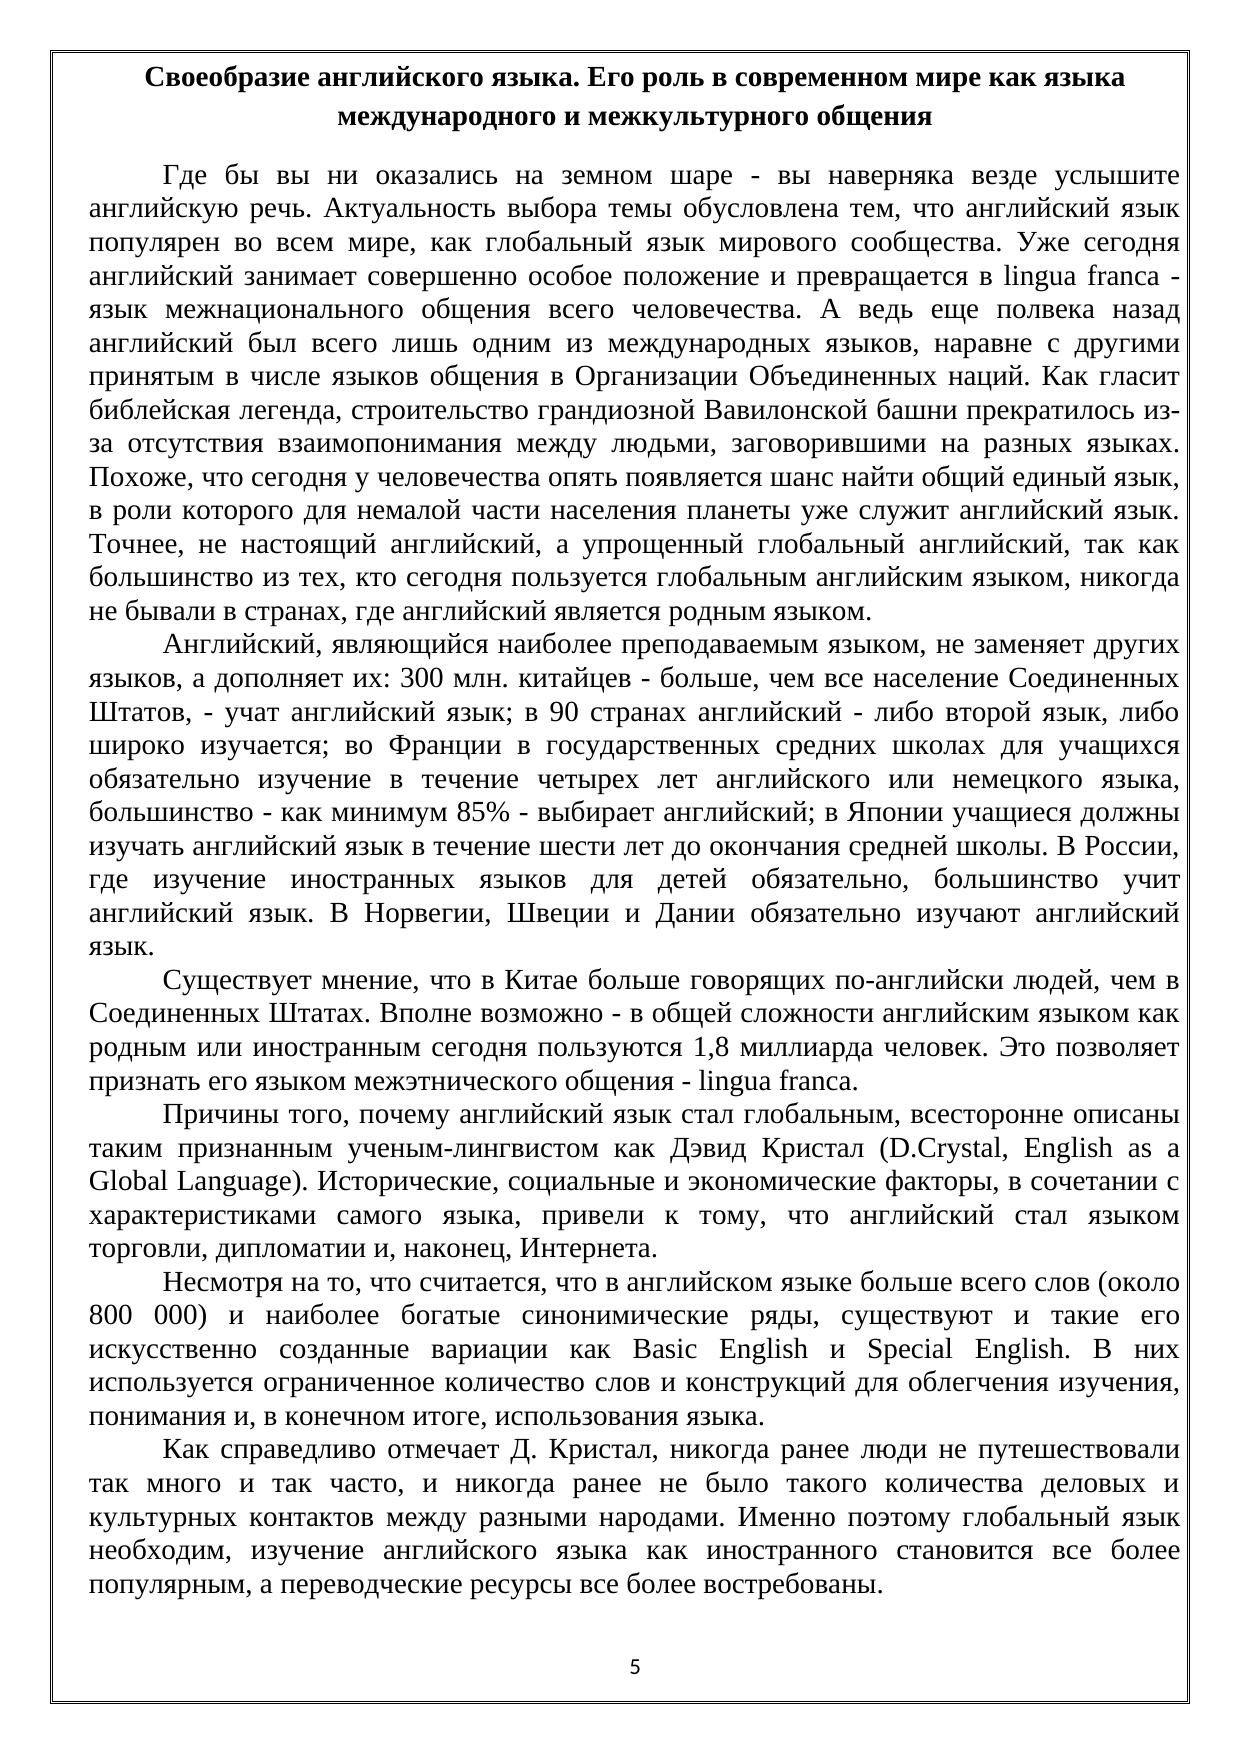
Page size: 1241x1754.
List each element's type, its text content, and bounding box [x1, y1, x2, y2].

text Существует мнение, что в Китае больше говорящих по-английски людей, чем в Соединенных Штатах. Вполне возможно - в общей сложности английским языком как родным или иностранным сегодня пользуются 1,8 миллиарда человек. Это позволяет признать его языком межэтнического общения - lingua franca. [89, 962, 1181, 1096]
text Своеобразие английского языка. Его роль в современном мире как языка международного и межкультурного общения [89, 59, 1181, 131]
text Причины того, почему английский язык стал глобальным, всесторонне описаны таким признанным ученым-лингвистом как Дэвид Кристал (D.Crystal, English as a Global Language). Исторические, социальные и экономические факторы, в сочетании с характеристиками самого языка, привели к тому, что английский стал языком торговли, дипломатии и, наконец, Интернета. [89, 1096, 1181, 1264]
text Как справедливо отмечает Д. Кристал, никогда ранее люди не путешествовали так много и так часто, и никогда ранее не было такого количества деловых и культурных контактов между разными народами. Именно поэтому глобальный язык необходим, изучение английского языка как иностранного становится все более популярным, а переводческие ресурсы все более востребованы. [89, 1432, 1181, 1599]
text Где бы вы ни оказались на земном шаре - вы наверняка везде услышите английскую речь. Актуальность выбора темы обусловлена тем, что английский язык популярен во всем мире, как глобальный язык мирового сообщества. Уже сегодня английский занимает совершенно особое положение и превращается в lingua franca - язык межнационального общения всего человечества. А ведь еще полвека назад английский был всего лишь одним из международных языков, наравне с другими принятым в числе языков общения в Организации Объединенных наций. Как гласит библейская легенда, строительство грандиозной Вавилонской башни прекратилось из-за отсутствия взаимопонимания между людьми, заговорившими на разных языках. Похоже, что сегодня у человечества опять появляется шанс найти общий единый язык, в роли которого для немалой части населения планеты уже служит английский язык. Точнее, не настоящий английский, а упрощенный глобальный английский, так как большинство из тех, кто сегодня пользуется глобальным английским языком, никогда не бывали в странах, где английский является родным языком. [89, 157, 1181, 627]
text Английский, являющийся наиболее преподаваемым языком, не заменяет других языков, а дополняет их: 300 млн. китайцев - больше, чем все население Соединенных Штатов, - учат английский язык; в 90 странах английский - либо второй язык, либо широко изучается; во Франции в государственных средних школах для учащихся обязательно изучение в течение четырех лет английского или немецкого языка, большинство - как минимум 85% - выбирает английский; в Японии учащиеся должны изучать английский язык в течение шести лет до окончания средней школы. В России, где изучение иностранных языков для детей обязательно, большинство учит английский язык. В Норвегии, Швеции и Дании обязательно изучают английский язык. [89, 627, 1181, 962]
text Несмотря на то, что считается, что в английском языке больше всего слов (около 800 000) и наиболее богатые синонимические ряды, существуют и такие его искусственно созданные вариации как Basic English и Special English. В них используется ограниченное количество слов и конструкций для облегчения изучения, понимания и, в конечном итоге, использования языка. [89, 1264, 1181, 1432]
